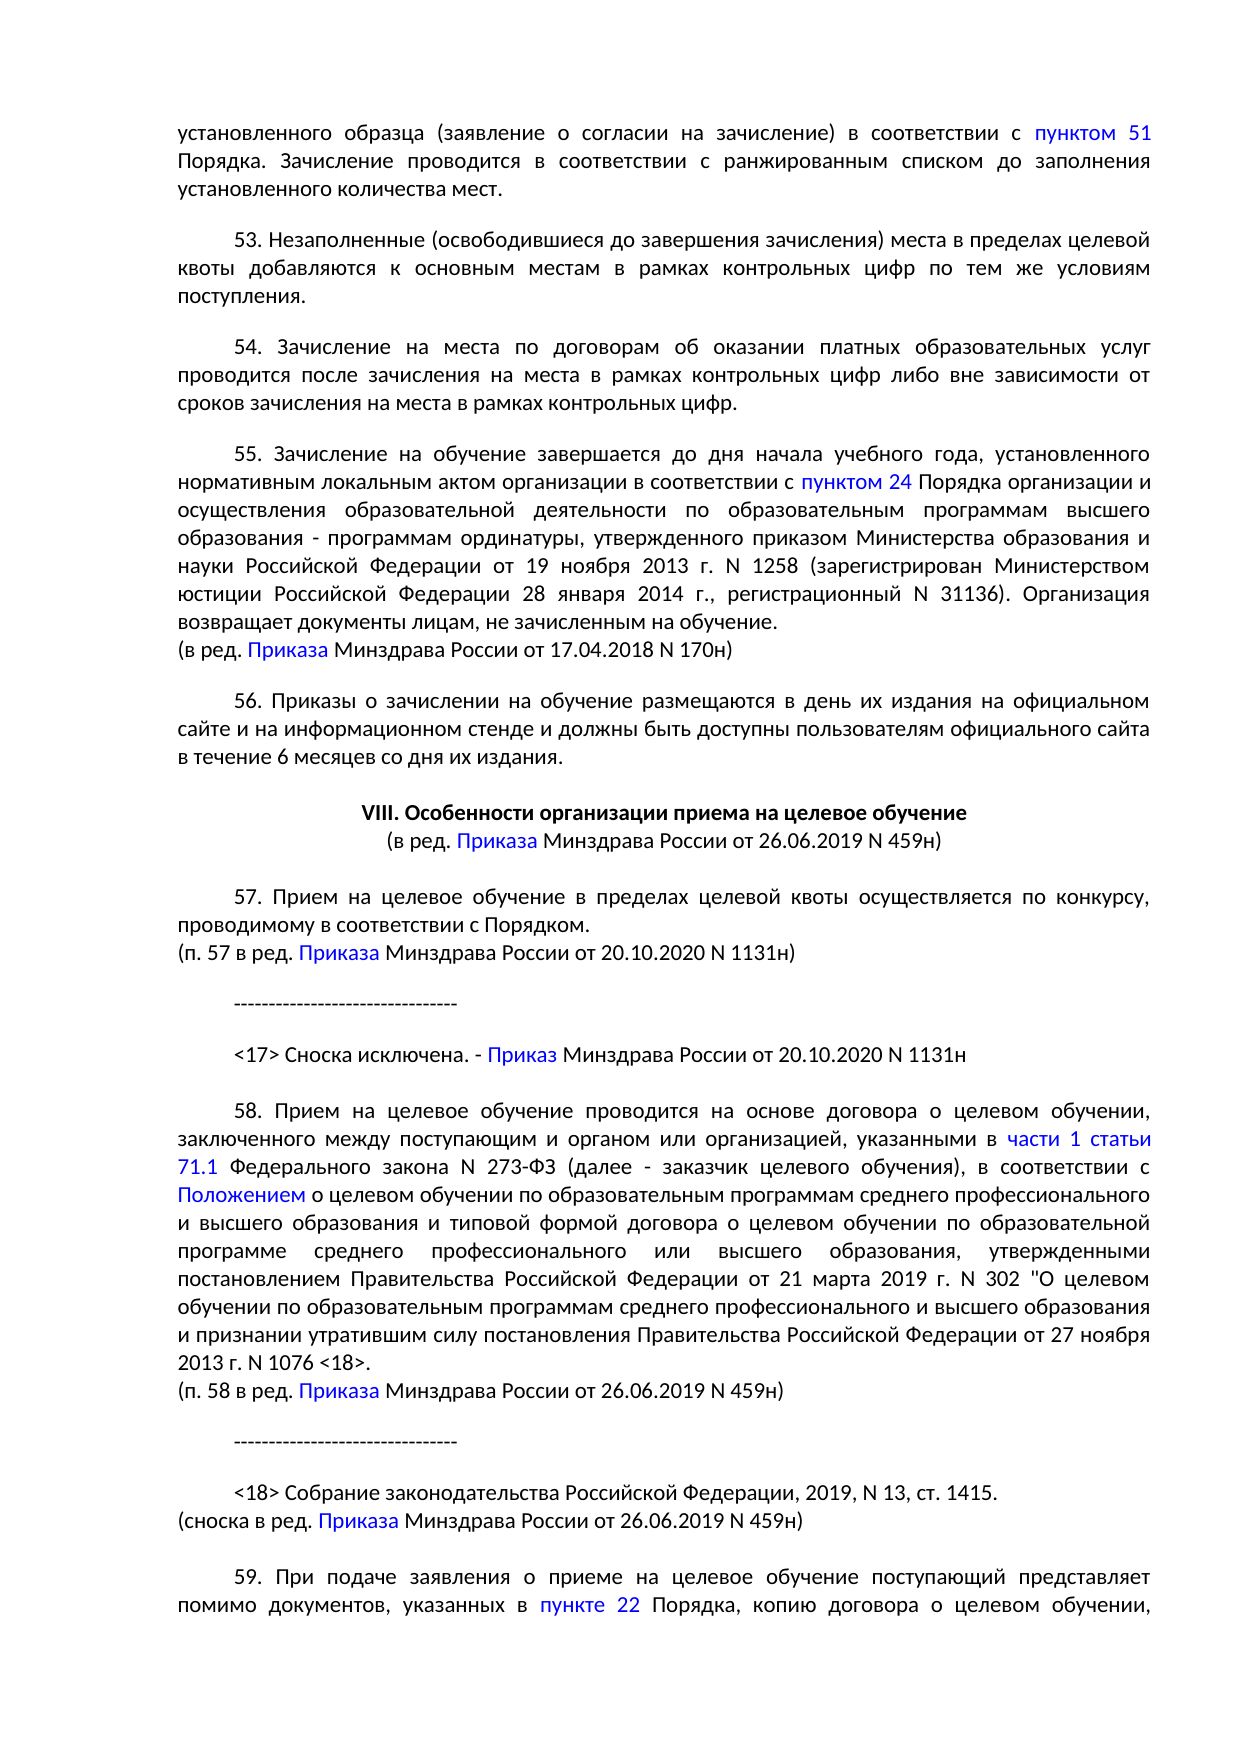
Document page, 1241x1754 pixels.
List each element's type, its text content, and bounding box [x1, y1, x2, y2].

text <18> Собрание законодательства Российской Федерации, 2019, N 13, ст. 1415. [177, 1478, 1152, 1506]
text (в ред. Приказа Минздрава России от 17.04.2018 N 170н) [177, 635, 1152, 663]
text 55. Зачисление на обучение завершается до дня начала учебного года, установленного нормативным локальным актом организации в соответствии с пунктом 24 Порядка организации и осуществления образовательной деятельности по образовательным программам высшего образования - программам ординатуры, утвержденного приказом Министерства образования и науки Российской Федерации от 19 ноября 2013 г. N 1258 (зарегистрирован Министерством юстиции Российской Федерации 28 января 2014 г., регистрационный N 31136). Организация возвращает документы лицам, не зачисленным на обучение. [177, 439, 1152, 635]
text 53. Незаполненные (освободившиеся до завершения зачисления) места в пределах целевой квоты добавляются к основным местам в рамках контрольных цифр по тем же условиям поступления. [177, 225, 1152, 309]
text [177, 118, 1152, 202]
text -------------------------------- [177, 989, 1152, 1017]
text (п. 58 в ред. Приказа Минздрава России от 26.06.2019 N 459н) [177, 1376, 1152, 1404]
text 54. Зачисление на места по договорам об оказании платных образовательных услуг проводится после зачисления на места в рамках контрольных цифр либо вне зависимости от сроков зачисления на места в рамках контрольных цифр. [177, 332, 1152, 416]
text 57. Прием на целевое обучение в пределах целевой квоты осуществляется по конкурсу, проводимому в соответствии с Порядком. [177, 882, 1152, 938]
text -------------------------------- [177, 1427, 1152, 1455]
text (в ред. Приказа Минздрава России от 26.06.2019 N 459н) [177, 826, 1152, 854]
text 58. Прием на целевое обучение проводится на основе договора о целевом обучении, заключенного между поступающим и органом или организацией, указанными в части 1 статьи 71.1 Федерального закона N 273-ФЗ (далее - заказчик целевого обучения), в соответствии с Положением о целевом обучении по образовательным программам среднего профессионального и высшего образования и типовой формой договора о целевом обучении по образовательной программе среднего профессионального или высшего образования, утвержденными постановлением Правительства Российской Федерации от 21 марта 2019 г. N 302 "О целевом обучении по образовательным программам среднего профессионального и высшего образования и признании утратившим силу постановления Правительства Российской Федерации от 27 ноября 2013 г. N 1076 <18>. [177, 1096, 1152, 1376]
text (п. 57 в ред. Приказа Минздрава России от 20.10.2020 N 1131н) [177, 938, 1152, 966]
text <17> Сноска исключена. - Приказ Минздрава России от 20.10.2020 N 1131н [177, 1040, 1152, 1068]
title VIII. Особенности организации приема на целевое обучение [177, 798, 1152, 826]
text 56. Приказы о зачислении на обучение размещаются в день их издания на официальном сайте и на информационном стенде и должны быть доступны пользователям официального сайта в течение 6 месяцев со дня их издания. [177, 686, 1152, 770]
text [177, 1562, 1152, 1618]
text (сноска в ред. Приказа Минздрава России от 26.06.2019 N 459н) [177, 1506, 1152, 1534]
